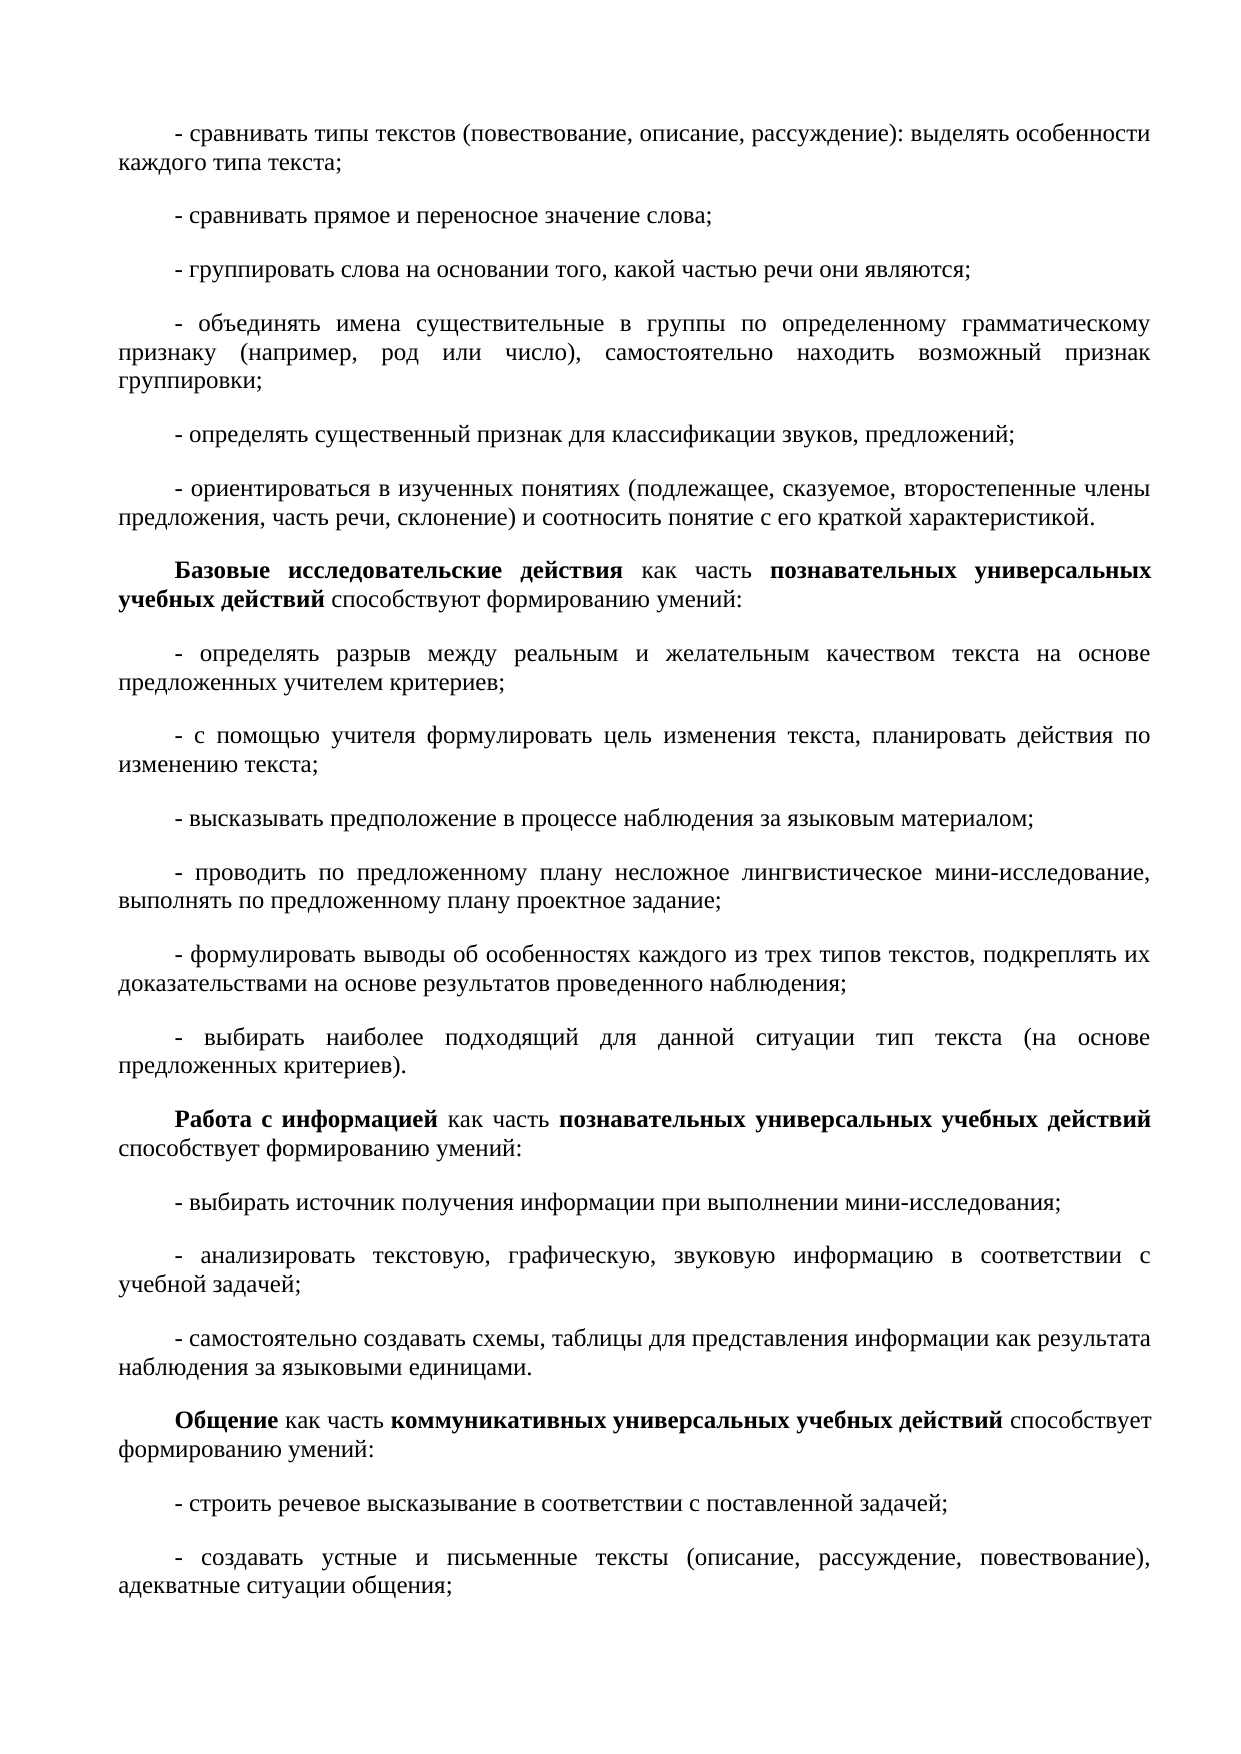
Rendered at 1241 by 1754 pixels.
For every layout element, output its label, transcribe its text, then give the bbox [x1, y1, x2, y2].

text Общение как часть коммуникативных универсальных учебных действий способствует формированию умений: [118, 1406, 1152, 1463]
text - высказывать предположение в процессе наблюдения за языковым материалом; [118, 803, 1152, 832]
text - объединять имена существительные в группы по определенному грамматическому признаку (например, род или число), самостоятельно находить возможный признак группировки; [118, 308, 1152, 394]
text - анализировать текстовую, графическую, звуковую информацию в соответствии с учебной задачей; [118, 1241, 1152, 1298]
text - самостоятельно создавать схемы, таблицы для представления информации как результата наблюдения за языковыми единицами. [118, 1323, 1152, 1381]
text - формулировать выводы об особенностях каждого из трех типов текстов, подкреплять их доказательствами на основе результатов проведенного наблюдения; [118, 939, 1152, 997]
text - строить речевое высказывание в соответствии с поставленной задачей; [118, 1488, 1152, 1517]
text Работа с информацией как часть познавательных универсальных учебных действий способствует формированию умений: [118, 1104, 1152, 1162]
text - создавать устные и письменные тексты (описание, рассуждение, повествование), адекватные ситуации общения; [118, 1542, 1152, 1599]
text - определять существенный признак для классификации звуков, предложений; [118, 419, 1152, 448]
text - ориентироваться в изученных понятиях (подлежащее, сказуемое, второстепенные члены предложения, часть речи, склонение) и соотносить понятие с его краткой характеристикой. [118, 473, 1152, 531]
text Базовые исследовательские действия как часть познавательных универсальных учебных действий способствуют формированию умений: [118, 556, 1152, 613]
text - сравнивать прямое и переносное значение слова; [118, 201, 1152, 229]
text - сравнивать типы текстов (повествование, описание, рассуждение): выделять особенности каждого типа текста; [118, 118, 1152, 176]
text - выбирать источник получения информации при выполнении мини-исследования; [118, 1187, 1152, 1216]
text - группировать слова на основании того, какой частью речи они являются; [118, 254, 1152, 283]
text - выбирать наиболее подходящий для данной ситуации тип текста (на основе предложенных критериев). [118, 1022, 1152, 1079]
text - с помощью учителя формулировать цель изменения текста, планировать действия по изменению текста; [118, 721, 1152, 778]
text - проводить по предложенному плану несложное лингвистическое мини-исследование, выполнять по предложенному плану проектное задание; [118, 857, 1152, 914]
text - определять разрыв между реальным и желательным качеством текста на основе предложенных учителем критериев; [118, 638, 1152, 696]
